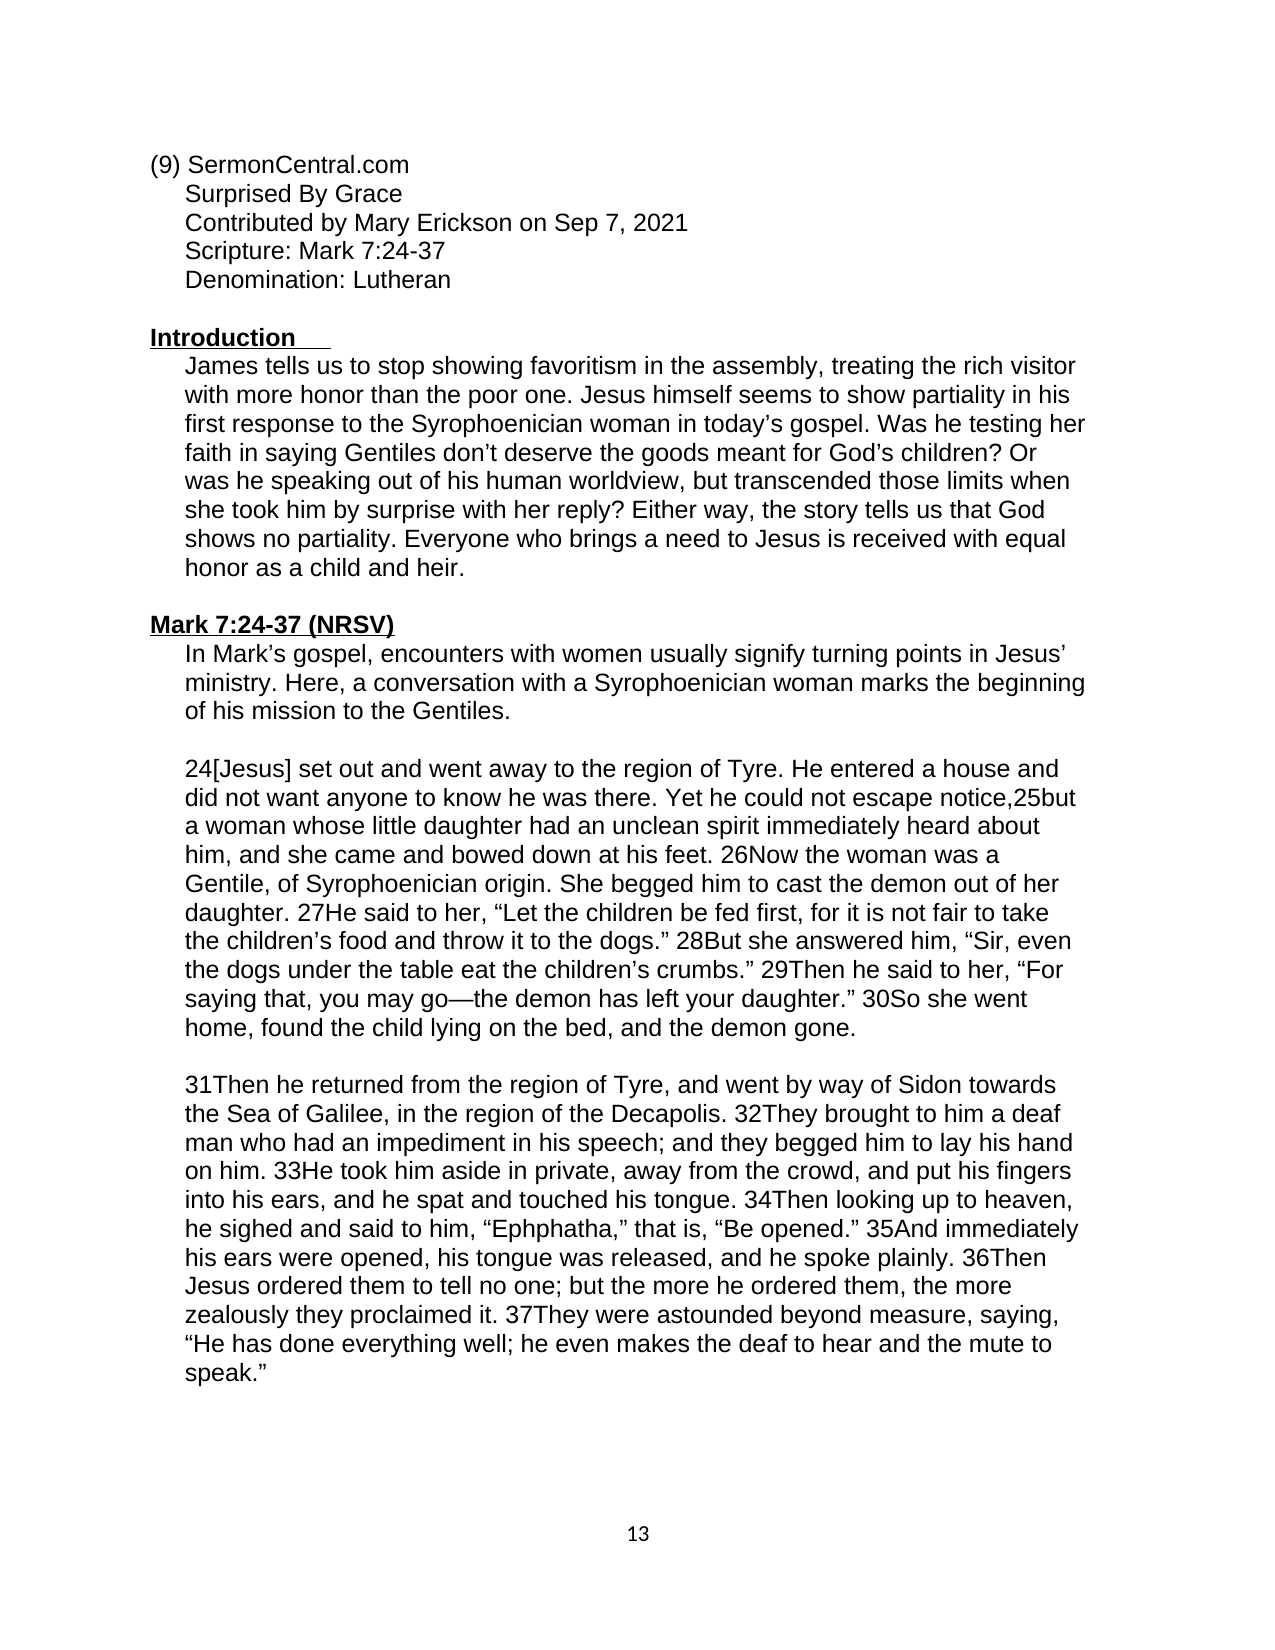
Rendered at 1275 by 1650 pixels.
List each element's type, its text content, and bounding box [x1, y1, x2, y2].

text man who had an impediment in his speech; and they begged him to lay his hand [150, 1127, 1125, 1156]
text on him. 33He took him aside in private, away from the crowd, and put his fingers [150, 1156, 1125, 1185]
text the Sea of Galilee, in the region of the Decapolis. 32They brought to him a deaf [150, 1099, 1125, 1127]
text Gentile, of Syrophoenician origin. She begged him to cast the demon out of her [150, 869, 1125, 897]
text ministry. Here, a conversation with a Syrophoenician woman marks the beginning [150, 667, 1125, 696]
text 31Then he returned from the region of Tyre, and went by way of Sidon towards [150, 1070, 1125, 1099]
text he sighed and said to him, “Ephphatha,” that is, “Be opened.” 35And immediately [150, 1214, 1125, 1242]
text of his mission to the Gentiles. [150, 696, 1125, 725]
text Surprised By Grace [150, 179, 1125, 207]
text “He has done everything well; he even makes the deaf to hear and the mute to [150, 1329, 1125, 1357]
text shows no partiality. Everyone who brings a need to Jesus is received with equal [150, 524, 1125, 552]
text first response to the Syrophoenician woman in today’s gospel. Was he testing her [150, 409, 1125, 437]
text the dogs under the table eat the children’s crumbs.” 29Then he said to her, “For [150, 955, 1125, 984]
text the children’s food and throw it to the dogs.” 28But she answered him, “Sir, even [150, 926, 1125, 955]
text In Mark’s gospel, encounters with women usually signify turning points in Jesus’ [150, 639, 1125, 667]
text speak.” [150, 1357, 1125, 1386]
text saying that, you may go—the demon has left your daughter.” 30So she went [150, 984, 1125, 1012]
text did not want anyone to know he was there. Yet he could not escape notice,25but [150, 782, 1125, 811]
text home, found the child lying on the bed, and the demon gone. [150, 1012, 1125, 1041]
text was he speaking out of his human worldview, but transcended those limits when [150, 466, 1125, 495]
text him, and she came and bowed down at his feet. 26Now the woman was a [150, 840, 1125, 869]
text faith in saying Gentiles don’t deserve the goods meant for God’s children? Or [150, 437, 1125, 466]
text with more honor than the poor one. Jesus himself seems to show partiality in his [150, 380, 1125, 409]
text into his ears, and he spat and touched his tongue. 34Then looking up to heaven, [150, 1185, 1125, 1214]
text his ears were opened, his tongue was released, and he spoke plainly. 36Then [150, 1242, 1125, 1271]
text daughter. 27He said to her, “Let the children be fed first, for it is not fair to take [150, 897, 1125, 926]
text Scripture: Mark 7:24-37 [150, 236, 1125, 265]
text Mark 7:24-37 (NRSV) [150, 610, 1125, 639]
text Introduction [150, 322, 1125, 351]
text Denomination: Lutheran [150, 265, 1125, 294]
text James tells us to stop showing favoritism in the assembly, treating the rich visitor [150, 351, 1125, 380]
text 24[Jesus] set out and went away to the region of Tyre. He entered a house and [150, 754, 1125, 782]
text zealously they proclaimed it. 37They were astounded beyond measure, saying, [150, 1300, 1125, 1329]
text she took him by surprise with her reply? Either way, the story tells us that God [150, 495, 1125, 524]
text Contributed by Mary Erickson on Sep 7, 2021 [150, 207, 1125, 236]
text a woman whose little daughter had an unclean spirit immediately heard about [150, 811, 1125, 840]
text Jesus ordered them to tell no one; but the more he ordered them, the more [150, 1271, 1125, 1300]
text (9) SermonCentral.com [150, 150, 1125, 179]
text honor as a child and heir. [150, 552, 1125, 581]
